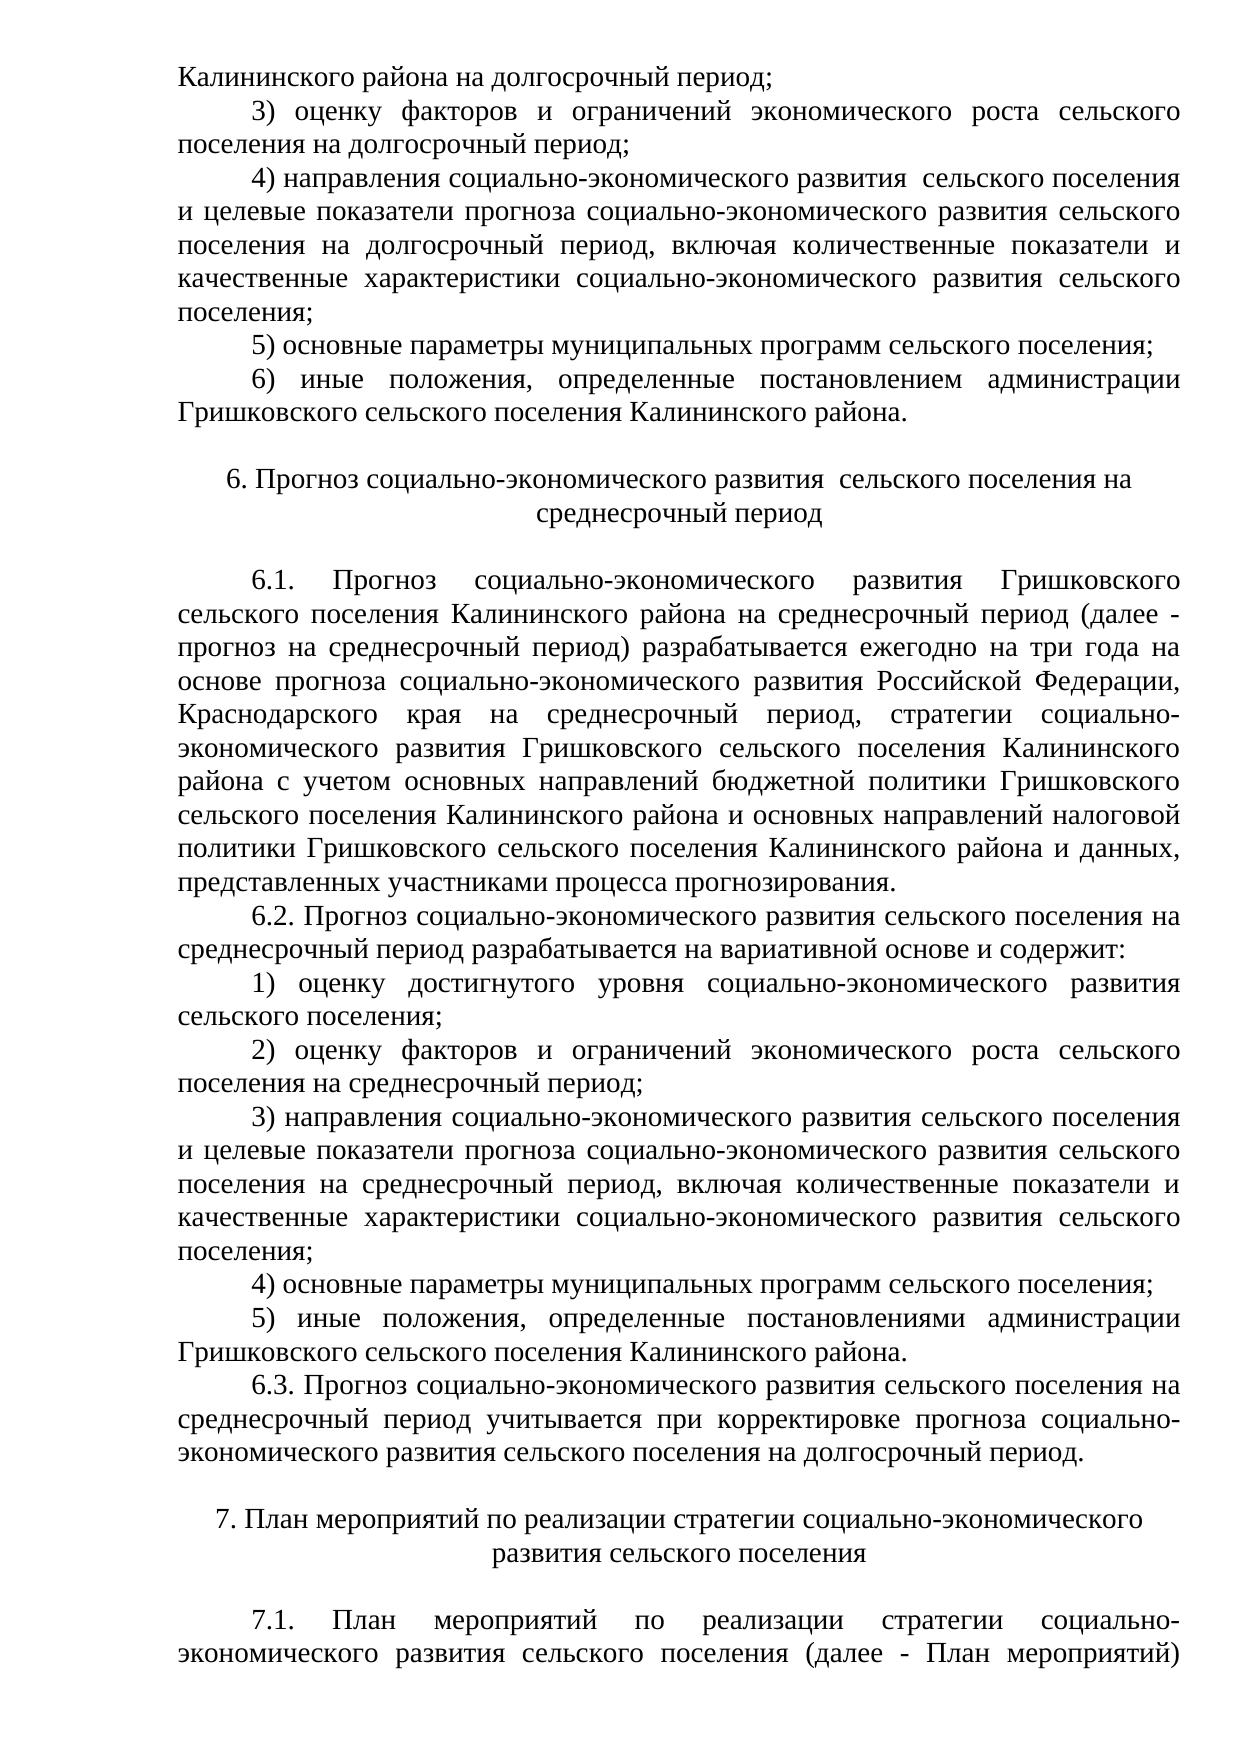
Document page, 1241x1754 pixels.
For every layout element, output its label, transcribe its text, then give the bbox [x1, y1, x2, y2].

text 3) направления социально-экономического развития сельского поселения и целевые показатели прогноза социально-экономического развития сельского поселения на среднесрочный период, включая количественные показатели и качественные характеристики социально-экономического развития сельского поселения; [177, 1099, 1181, 1267]
text 1) оценку достигнутого уровня социально-экономического развития сельского поселения; [177, 965, 1181, 1032]
text 4) направления социально-экономического развития сельского поселения и целевые показатели прогноза социально-экономического развития сельского поселения на долгосрочный период, включая количественные показатели и качественные характеристики социально-экономического развития сельского поселения; [177, 160, 1181, 327]
text 6.2. Прогноз социально-экономического развития сельского поселения на среднесрочный период разрабатывается на вариативной основе и содержит: [177, 898, 1181, 965]
text 6.1. Прогноз социально-экономического развития Гришковского сельского поселения Калининского района на среднесрочный период (далее - прогноз на среднесрочный период) разрабатывается ежегодно на три года на основе прогноза социально-экономического развития Российской Федерации, Краснодарского края на среднесрочный период, стратегии социально-экономического развития Гришковского сельского поселения Калининского района с учетом основных направлений бюджетной политики Гришковского сельского поселения Калининского района и основных направлений налоговой политики Гришковского сельского поселения Калининского района и данных, представленных участниками процесса прогнозирования. [177, 562, 1181, 898]
text 6.3. Прогноз социально-экономического развития сельского поселения на среднесрочный период учитывается при корректировке прогноза социально-экономического развития сельского поселения на долгосрочный период. [177, 1367, 1181, 1468]
text 3) оценку факторов и ограничений экономического роста сельского поселения на долгосрочный период; [177, 93, 1181, 160]
text 6) иные положения, определенные постановлением администрации Гришковского сельского поселения Калининского района. [177, 361, 1181, 428]
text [177, 1602, 1181, 1669]
text 7. План мероприятий по реализации стратегии социально-экономического развития сельского поселения [177, 1501, 1181, 1568]
text 4) основные параметры муниципальных программ сельского поселения; [177, 1267, 1181, 1300]
text 2) оценку факторов и ограничений экономического роста сельского поселения на среднесрочный период; [177, 1032, 1181, 1099]
text 5) иные положения, определенные постановлениями администрации Гришковского сельского поселения Калининского района. [177, 1300, 1181, 1367]
text 6. Прогноз социально-экономического развития сельского поселения на среднесрочный период [177, 462, 1181, 529]
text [177, 59, 1181, 93]
text 5) основные параметры муниципальных программ сельского поселения; [177, 327, 1181, 361]
